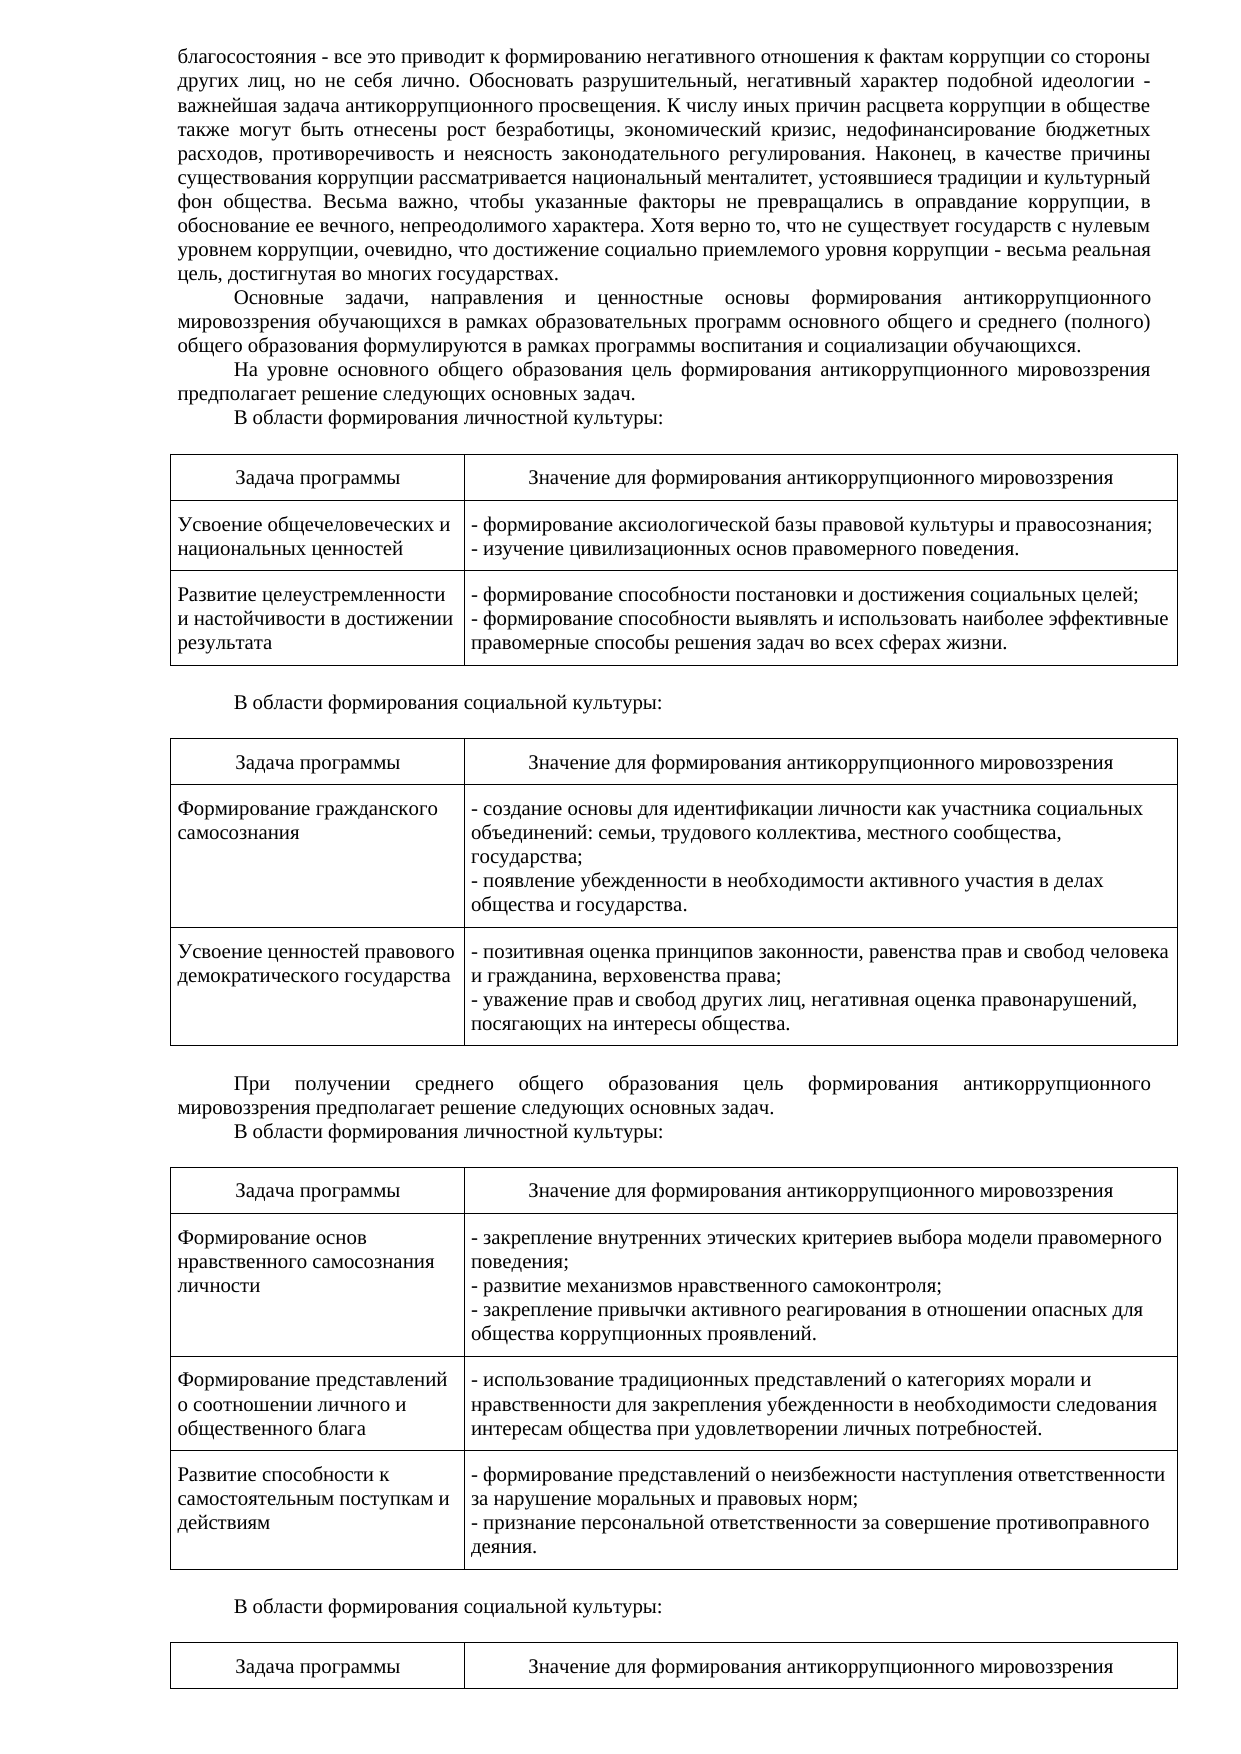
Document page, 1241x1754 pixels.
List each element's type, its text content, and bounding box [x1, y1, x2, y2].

text В области формирования личностной культуры: [177, 1119, 1152, 1143]
text В области формирования социальной культуры: [177, 1594, 1152, 1618]
table_header Задача программы [171, 455, 464, 500]
table_cell Усвоение ценностей правового демократического государства [171, 928, 464, 1045]
text При получении среднего общего образования цель формирования антикоррупционного мировоззрения предполагает решение следующих основных задач. [177, 1071, 1152, 1119]
table_cell Развитие способности к самостоятельным поступкам и действиям [171, 1451, 464, 1569]
text В области формирования личностной культуры: [177, 405, 1152, 429]
table_cell - использование традиционных представлений о категориях морали и нравственности для закрепления убежденности в необходимости следования интересам общества при удовлетворении личных потребностей. [465, 1357, 1177, 1450]
text Основные задачи, направления и ценностные основы формирования антикоррупционного мировоззрения обучающихся в рамках образовательных программ основного общего и среднего (полного) общего образования формулируются в рамках программы воспитания и социализации обучающихся. [177, 285, 1152, 357]
table_header Задача программы [171, 739, 464, 784]
table_cell - позитивная оценка принципов законности, равенства прав и свобод человека и гражданина, верховенства права; - уважение прав и свобод других лиц, негативная оценка правонарушений, посягающих на интересы общества. [465, 928, 1177, 1045]
table_cell Формирование гражданского самосознания [171, 785, 464, 927]
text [177, 44, 1152, 285]
table_cell Усвоение общечеловеческих и национальных ценностей [171, 501, 464, 570]
table_cell - создание основы для идентификации личности как участника социальных объединений: семьи, трудового коллектива, местного сообщества, государства; - появление убежденности в необходимости активного участия в делах общества и государства. [465, 785, 1177, 927]
table_cell - формирование представлений о неизбежности наступления ответственности за нарушение моральных и правовых норм; - признание персональной ответственности за совершение противоправного деяния. [465, 1451, 1177, 1569]
table_cell Формирование представлений о соотношении личного и общественного блага [171, 1357, 464, 1450]
table_header Значение для формирования антикоррупционного мировоззрения [465, 455, 1177, 500]
table_header Значение для формирования антикоррупционного мировоззрения [465, 1643, 1177, 1688]
text На уровне основного общего образования цель формирования антикоррупционного мировоззрения предполагает решение следующих основных задач. [177, 357, 1152, 405]
table_header Задача программы [171, 1643, 464, 1688]
table_cell - формирование способности постановки и достижения социальных целей; - формирование способности выявлять и использовать наиболее эффективные правомерные способы решения задач во всех сферах жизни. [465, 571, 1177, 665]
text В области формирования социальной культуры: [177, 690, 1152, 714]
table_cell Формирование основ нравственного самосознания личности [171, 1214, 464, 1356]
table_header Задача программы [171, 1168, 464, 1213]
table_header Значение для формирования антикоррупционного мировоззрения [465, 1168, 1177, 1213]
table_cell Развитие целеустремленности и настойчивости в достижении результата [171, 571, 464, 665]
table_header Значение для формирования антикоррупционного мировоззрения [465, 739, 1177, 784]
table_cell - закрепление внутренних этических критериев выбора модели правомерного поведения; - развитие механизмов нравственного самоконтроля; - закрепление привычки активного реагирования в отношении опасных для общества коррупционных проявлений. [465, 1214, 1177, 1356]
table_cell - формирование аксиологической базы правовой культуры и правосознания; - изучение цивилизационных основ правомерного поведения. [465, 501, 1177, 570]
